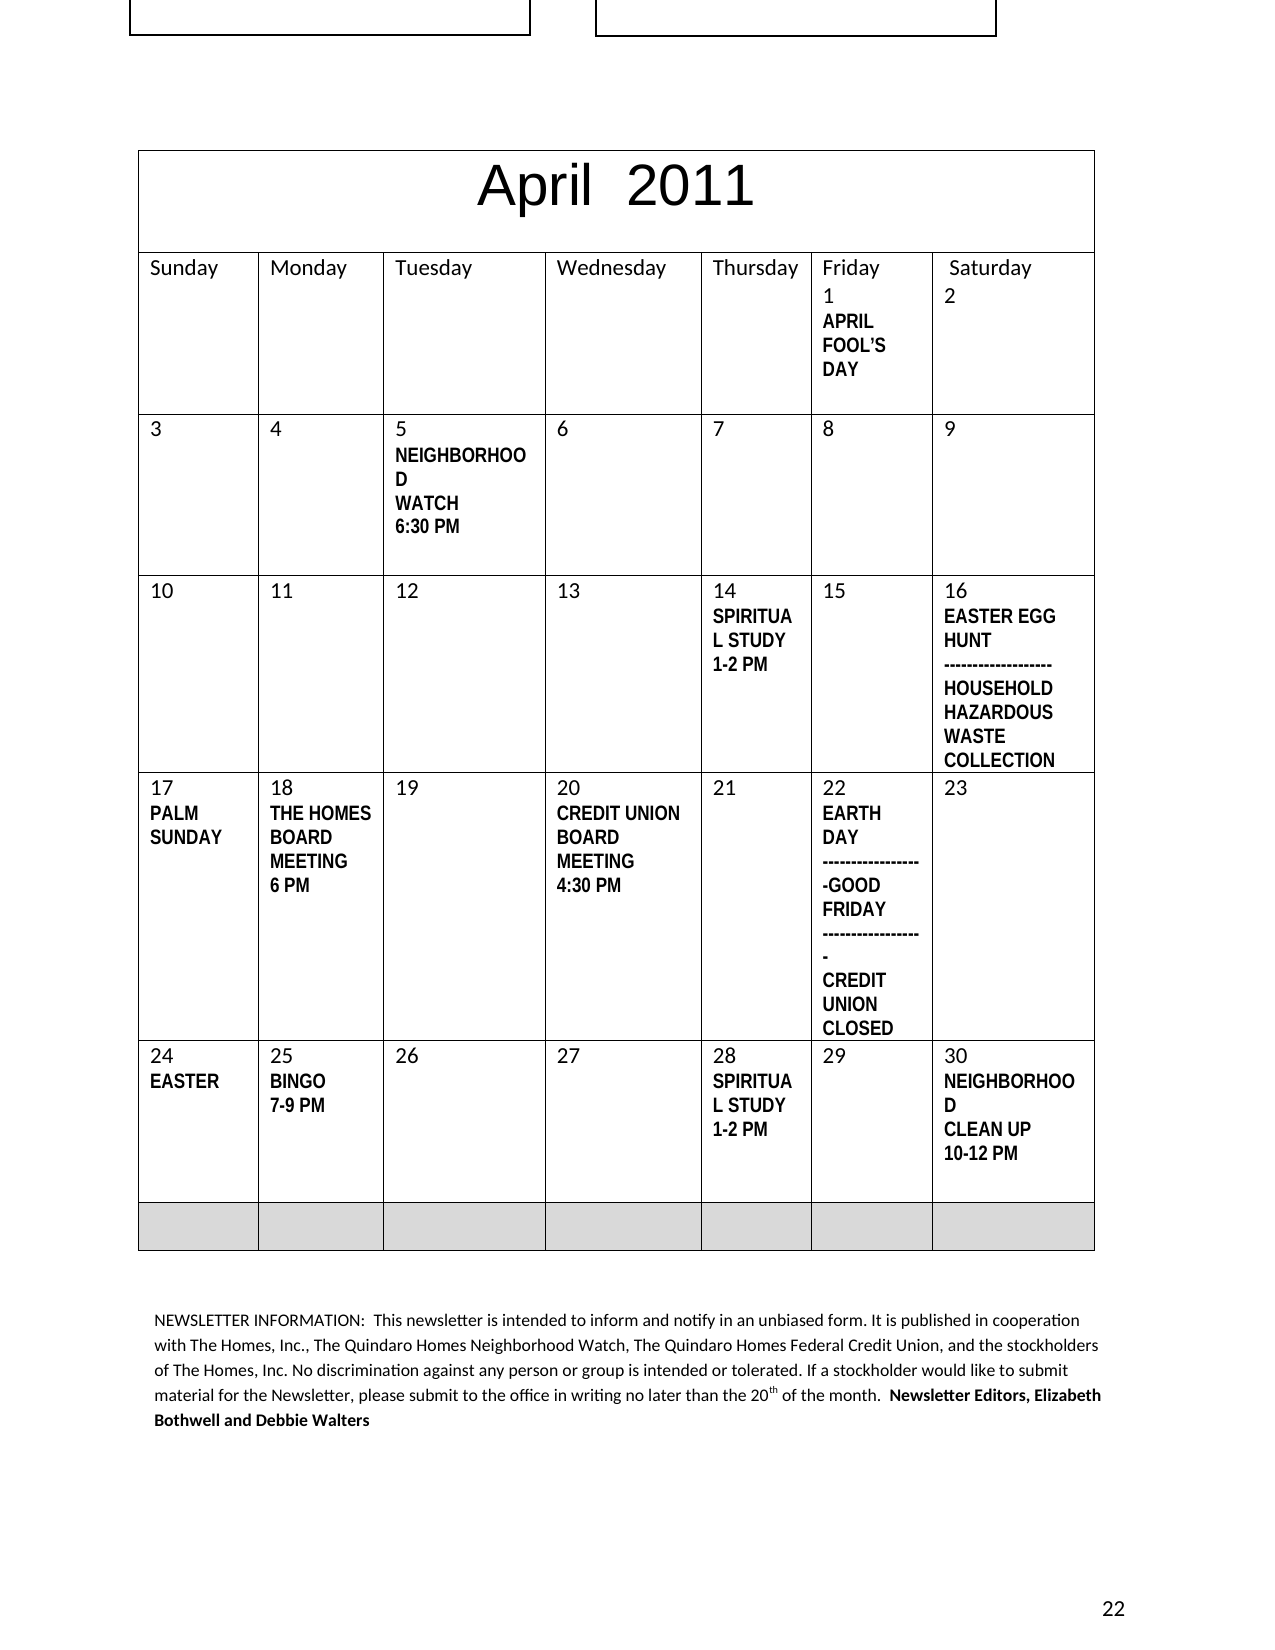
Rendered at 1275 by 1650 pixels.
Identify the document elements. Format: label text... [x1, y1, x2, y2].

table_cell 28 SPIRITUAL STUDY 1-2 PM [702, 1041, 811, 1202]
table_cell 27 [546, 1041, 701, 1202]
table_cell 19 [384, 773, 545, 1040]
table_cell Monday [259, 253, 383, 413]
table_header April 2011 [139, 151, 1094, 252]
table_cell 5 NEIGHBORHOOD WATCH 6:30 PM [384, 415, 545, 575]
table_cell 20 CREDIT UNION BOARD MEETING 4:30 PM [546, 773, 701, 1040]
table_cell Saturday 2 [933, 253, 1094, 413]
table_cell 16 EASTER EGG HUNT ------------------- HOUSEHOLD HAZARDOUS WASTE COLLECTION [933, 576, 1094, 772]
table_cell 17 PALM SUNDAY [139, 773, 258, 1040]
table_cell Sunday [139, 253, 258, 413]
table_cell [933, 1203, 1094, 1250]
table_cell 25 BINGO 7-9 PM [259, 1041, 383, 1202]
table_cell 3 [139, 415, 258, 575]
table_cell [812, 1203, 932, 1250]
table_cell 9 [933, 415, 1094, 575]
table_cell 24 EASTER [139, 1041, 258, 1202]
table_cell 26 [384, 1041, 545, 1202]
table_cell [139, 1203, 258, 1250]
table_cell 4 [259, 415, 383, 575]
table_cell 22 EARTH DAY ------------------GOOD FRIDAY ------------------ CREDIT UNION CLOSED [812, 773, 932, 1040]
table_cell 18 THE HOMES BOARD MEETING 6 PM [259, 773, 383, 1040]
table_cell 6 [546, 415, 701, 575]
table_cell [384, 1203, 545, 1250]
table_cell [546, 1203, 701, 1250]
table_cell Tuesday [384, 253, 545, 413]
table_cell Wednesday [546, 253, 701, 413]
table_cell 15 [812, 576, 932, 772]
table_cell [702, 1203, 811, 1250]
table_cell 7 [702, 415, 811, 575]
table_cell [259, 1203, 383, 1250]
table_cell 11 [259, 576, 383, 772]
table_cell Thursday [702, 253, 811, 413]
table_cell 12 [384, 576, 545, 772]
table_cell 10 [139, 576, 258, 772]
table_cell 30 NEIGHBORHOOD CLEAN UP 10-12 PM [933, 1041, 1094, 1202]
table_cell 21 [702, 773, 811, 1040]
table_cell 13 [546, 576, 701, 772]
table_cell Friday 1 APRIL FOOL’S DAY [812, 253, 932, 413]
table_cell 14 SPIRITUAL STUDY 1-2 PM [702, 576, 811, 772]
table_cell 23 [933, 773, 1094, 1040]
table_cell 8 [812, 415, 932, 575]
table_cell 29 [812, 1041, 932, 1202]
